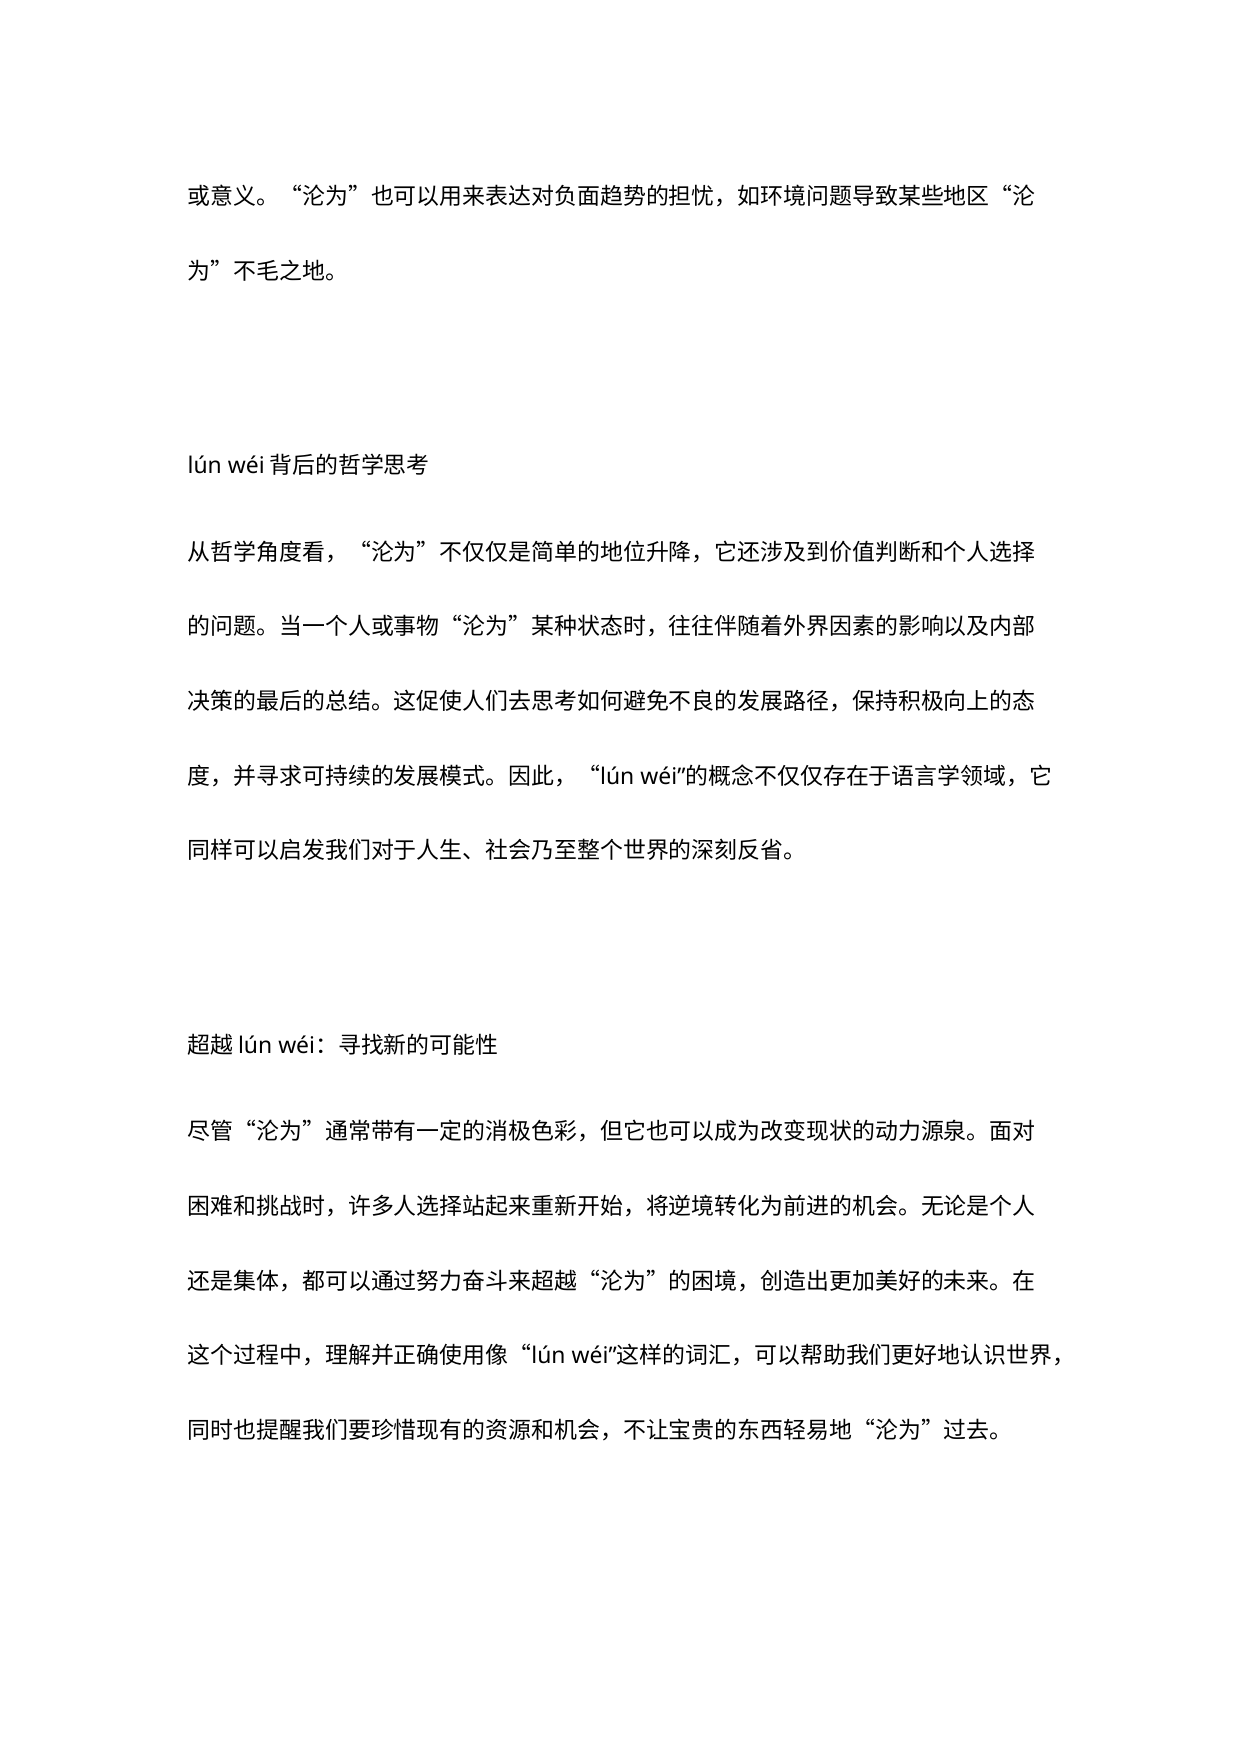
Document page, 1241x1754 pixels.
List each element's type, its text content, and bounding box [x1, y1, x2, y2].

text 超越lún wéi：寻找新的可能性 [187, 1011, 1053, 1076]
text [187, 162, 1053, 302]
text 从哲学角度看，“沦为”不仅仅是简单的地位升降，它还涉及到价值判断和个人选择的问题。当一个人或事物“沦为”某种状态时，往往伴随着外界因素的影响以及内部决策的最后的总结。这促使人们去思考如何避免不良的发展路径，保持积极向上的态度，并寻求可持续的发展模式。因此，“lún wéi”的概念不仅仅存在于语言学领域，它同样可以启发我们对于人生、社会乃至整个世界的深刻反省。 [187, 518, 1053, 881]
text 尽管“沦为”通常带有一定的消极色彩，但它也可以成为改变现状的动力源泉。面对困难和挑战时，许多人选择站起来重新开始，将逆境转化为前进的机会。无论是个人还是集体，都可以通过努力奋斗来超越“沦为”的困境，创造出更加美好的未来。在这个过程中，理解并正确使用像“lún wéi”这样的词汇，可以帮助我们更好地认识世界，同时也提醒我们要珍惜现有的资源和机会，不让宝贵的东西轻易地“沦为”过去。 [187, 1097, 1053, 1461]
text lún wéi背后的哲学思考 [187, 431, 1053, 496]
